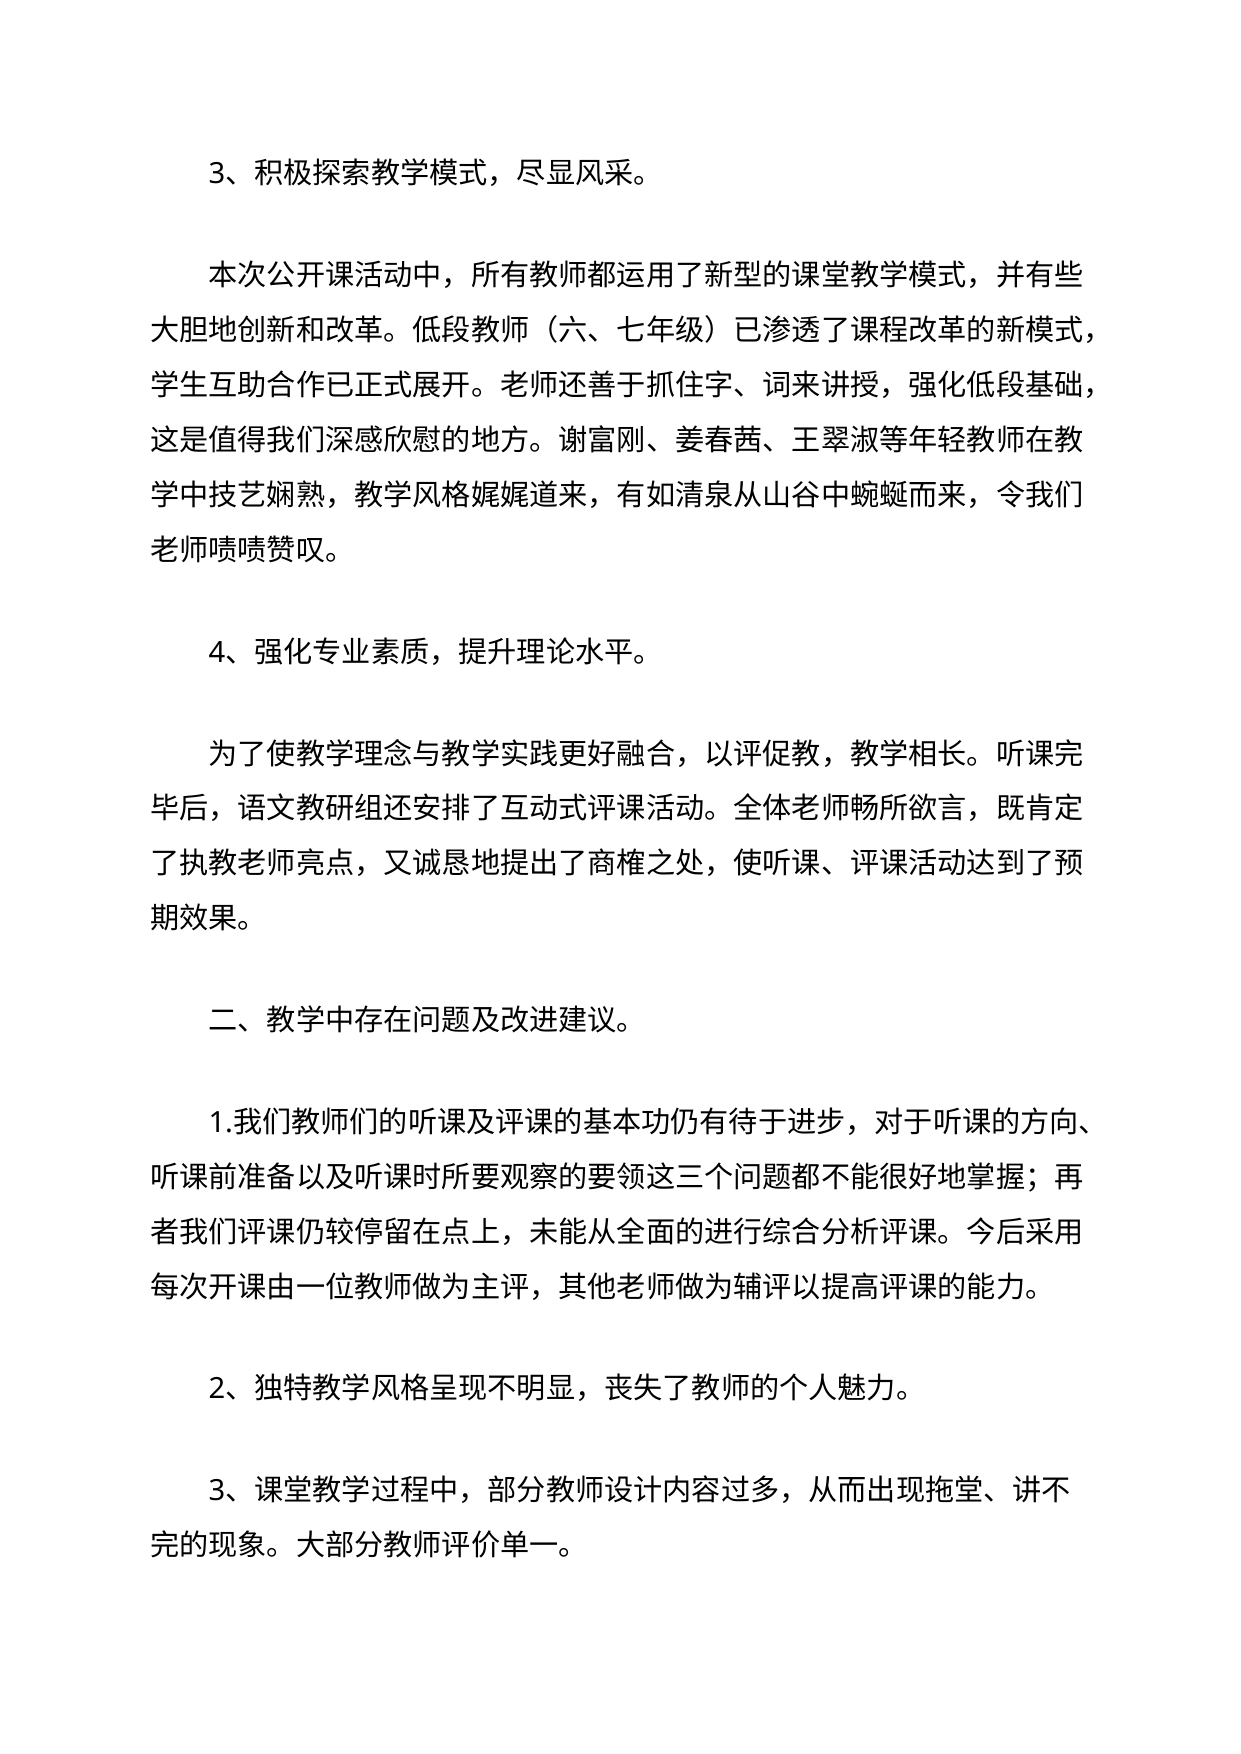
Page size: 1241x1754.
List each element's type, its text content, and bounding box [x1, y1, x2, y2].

text 为了使教学理念与教学实践更好融合，以评促教，教学相长。听课完毕后，语文教研组还安排了互动式评课活动。全体老师畅所欲言，既肯定了执教老师亮点，又诚恳地提出了商榷之处，使听课、评课活动达到了预期效果。 [150, 730, 1090, 937]
text 1.我们教师们的听课及评课的基本功仍有待于进步，对于听课的方向、听课前准备以及听课时所要观察的要领这三个问题都不能很好地掌握；再者我们评课仍较停留在点上，未能从全面的进行综合分析评课。今后采用每次开课由一位教师做为主评，其他老师做为辅评以提高评课的能力。 [150, 1098, 1090, 1306]
text 2、独特教学风格呈现不明显，丧失了教师的个人魅力。 [150, 1365, 1090, 1407]
text 二、教学中存在问题及改进建议。 [150, 997, 1090, 1039]
text 本次公开课活动中，所有教师都运用了新型的课堂教学模式，并有些大胆地创新和改革。低段教师（六、七年级）已渗透了课程改革的新模式，学生互助合作已正式展开。老师还善于抓住字、词来讲授，强化低段基础，这是值得我们深感欣慰的地方。谢富刚、姜春茜、王翠淑等年轻教师在教学中技艺娴熟，教学风格娓娓道来，有如清泉从山谷中蜿蜒而来，令我们老师啧啧赞叹。 [150, 252, 1090, 569]
text 4、强化专业素质，提升理论水平。 [150, 628, 1090, 671]
text 3、积极探索教学模式，尽显风采。 [150, 150, 1090, 192]
text 3、课堂教学过程中，部分教师设计内容过多，从而出现拖堂、讲不完的现象。大部分教师评价单一。 [150, 1467, 1090, 1564]
